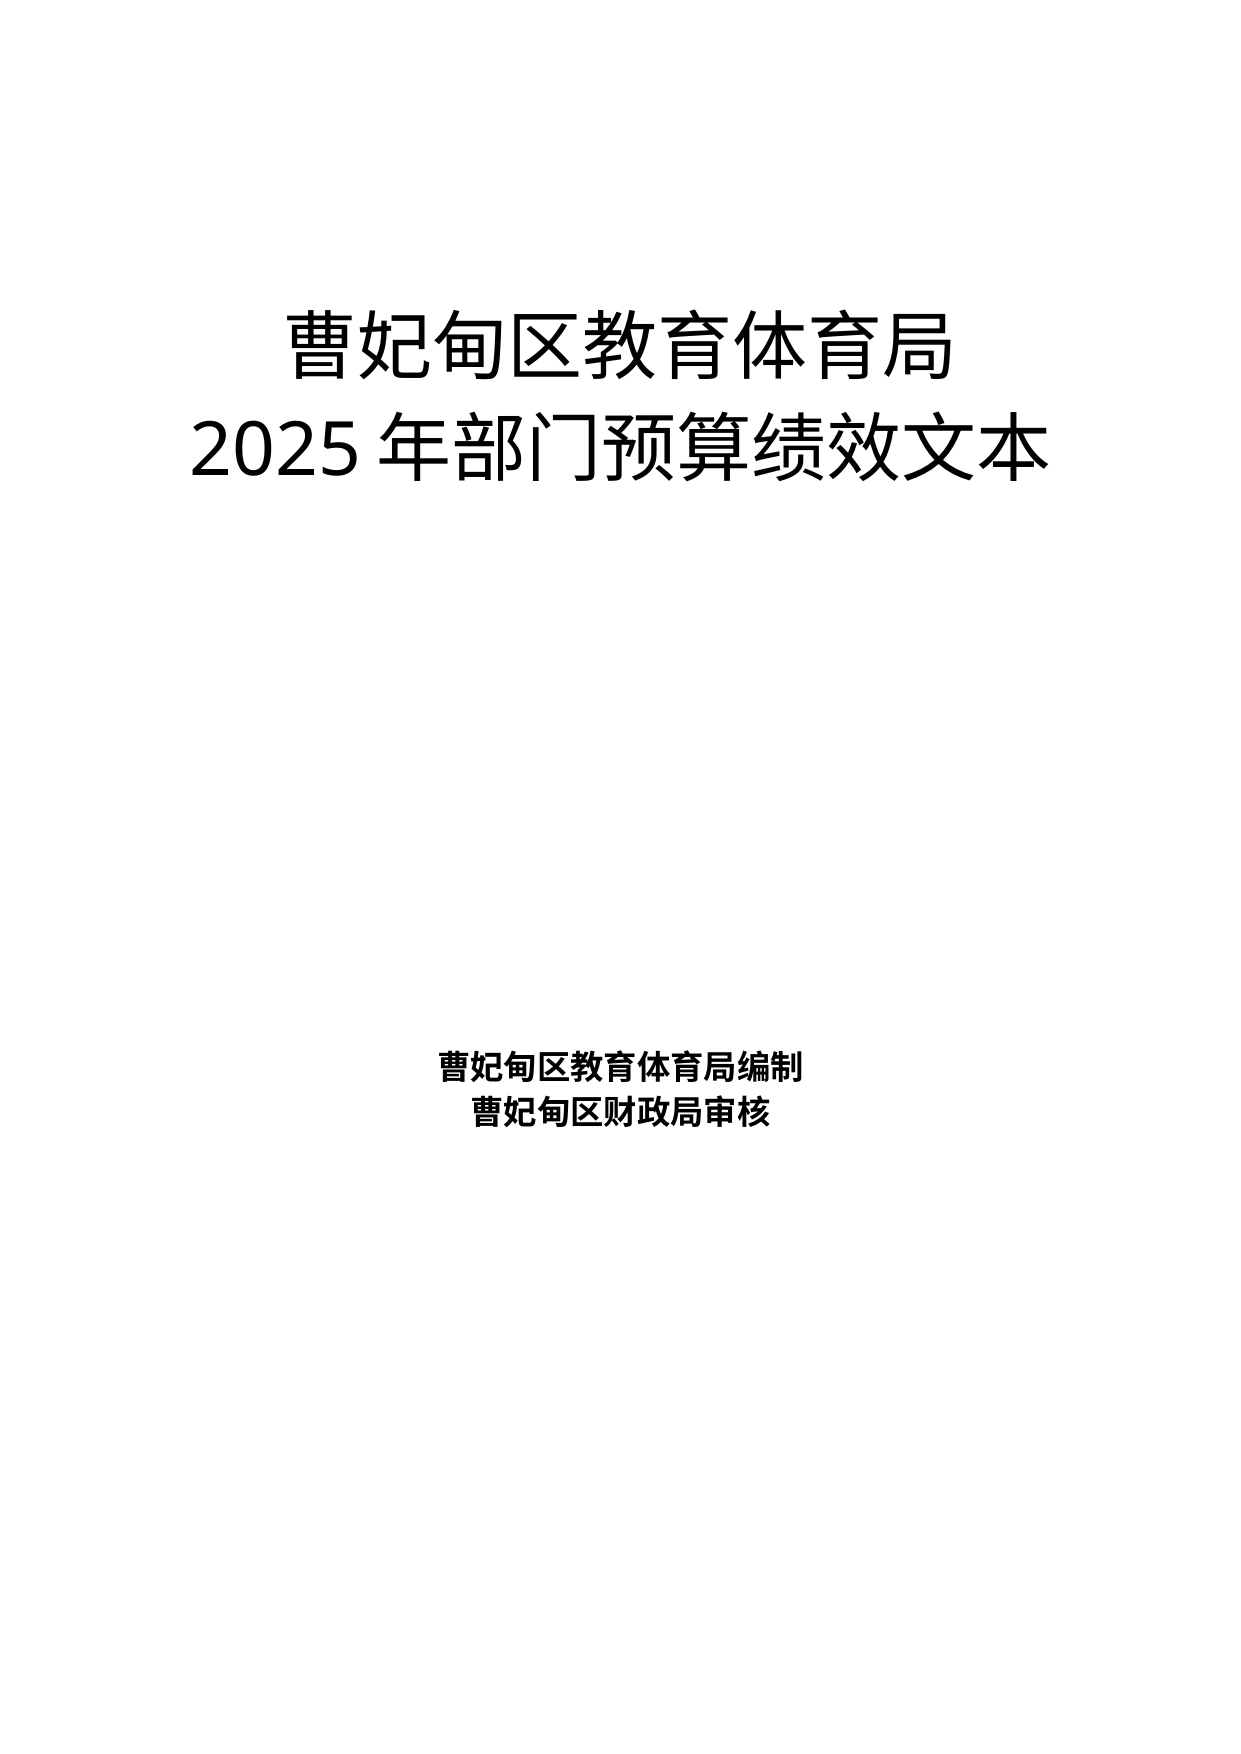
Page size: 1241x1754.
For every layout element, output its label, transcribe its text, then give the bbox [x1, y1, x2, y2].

text 曹妃甸区教育体育局 [136, 293, 1104, 395]
text 曹妃甸区教育体育局编制 [136, 1043, 1104, 1089]
text 2025年部门预算绩效文本 [136, 395, 1104, 497]
text 曹妃甸区财政局审核 [136, 1089, 1104, 1134]
